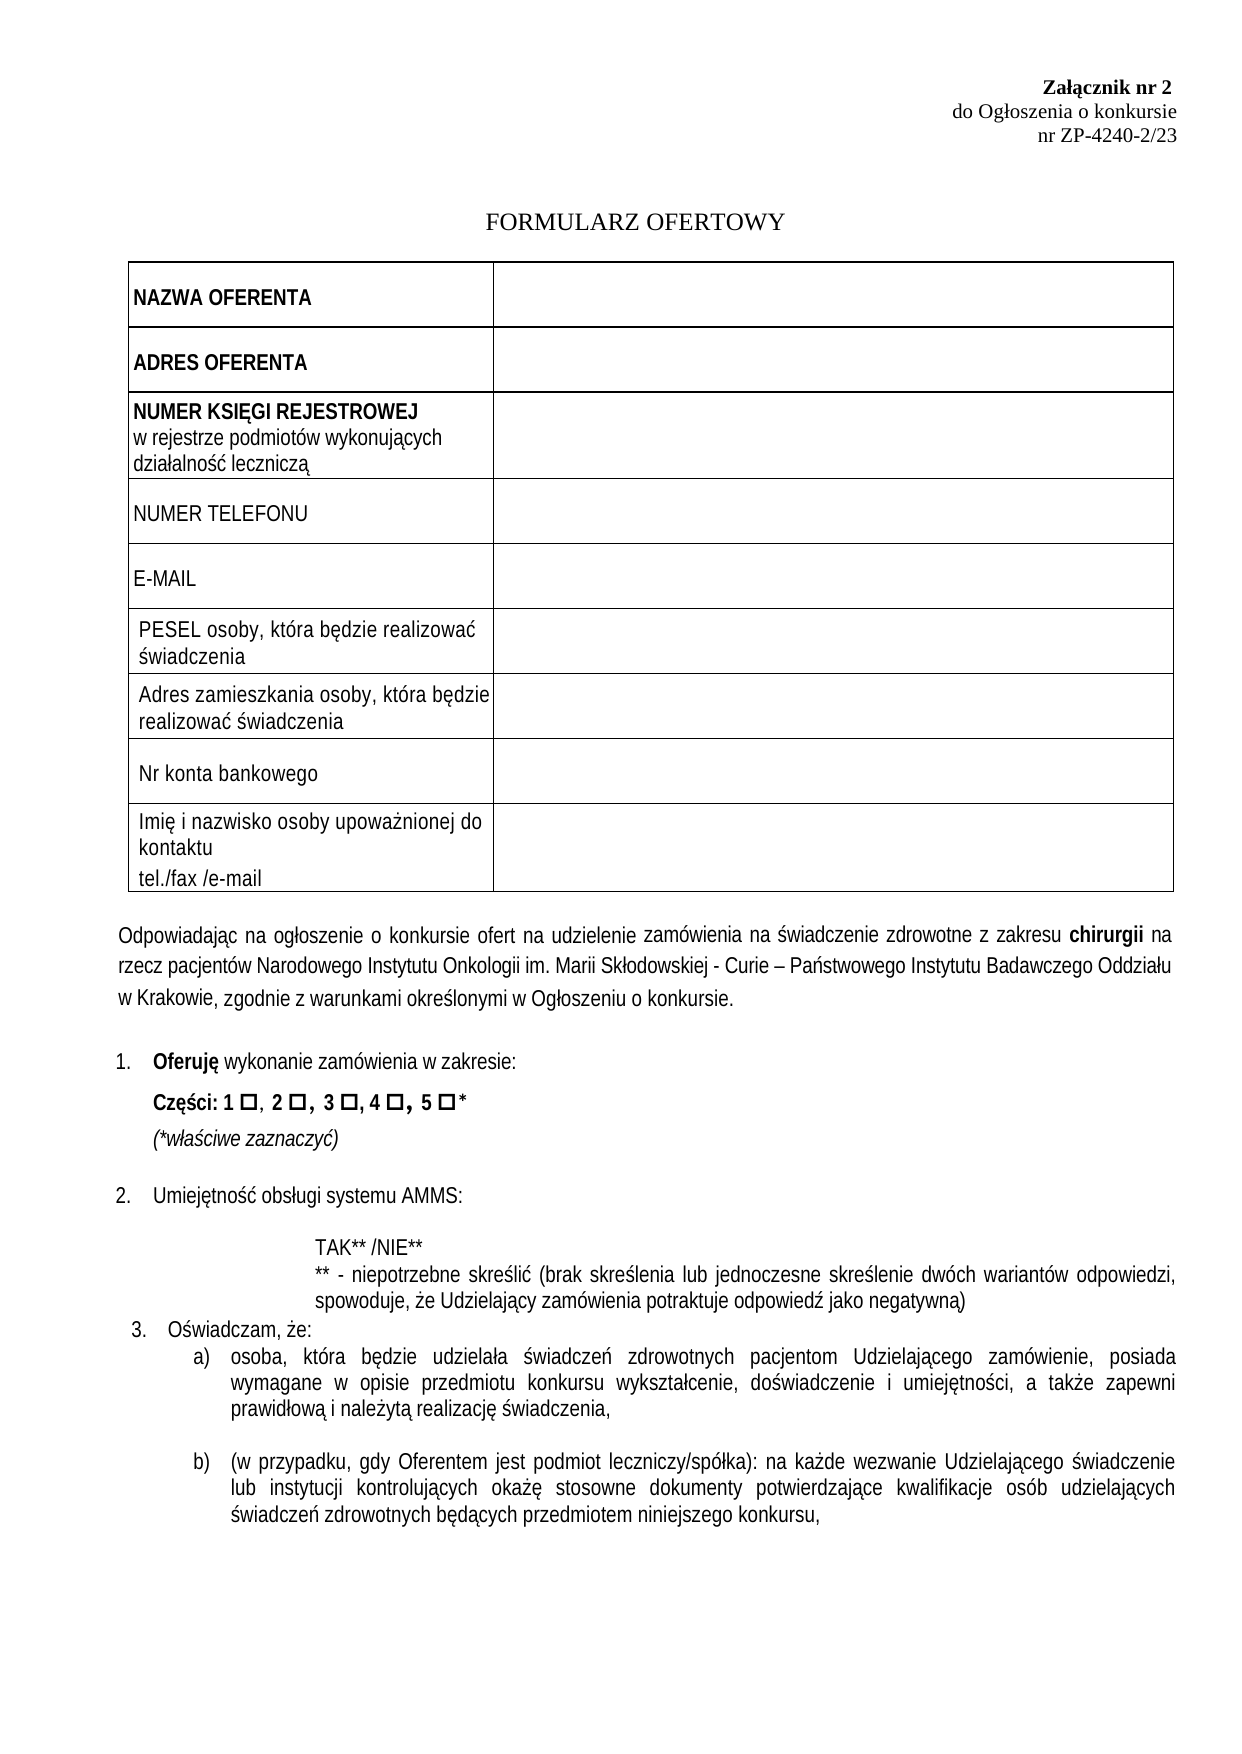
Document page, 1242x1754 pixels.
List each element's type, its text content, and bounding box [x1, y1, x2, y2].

table_cell PESEL osoby, która będzie realizować świadczenia [129, 609, 493, 672]
table_cell Nr konta bankowego [129, 739, 493, 802]
list Oferuję wykonanie zamówienia w zakresie: [115, 1048, 1177, 1074]
text TAK** /NIE** [241, 1234, 1177, 1261]
list Części: 1 □, 2 □, 3 □, 4 □, 5 □* [153, 1078, 1177, 1119]
table_cell ADRES OFERENTA [129, 328, 493, 391]
table_cell [494, 328, 1173, 391]
table_cell NUMER KSIĘGI REJESTROWEJ w rejestrze podmiotów wykonujących działalność leczniczą [129, 393, 493, 477]
table_header [494, 263, 1173, 326]
table_header NAZWA OFERENTA [129, 263, 493, 326]
table_cell [494, 609, 1173, 672]
table_cell [494, 674, 1173, 737]
table_cell [494, 393, 1173, 477]
table_cell [494, 479, 1173, 542]
table_cell [494, 544, 1173, 607]
table_cell NUMER TELEFONU [129, 479, 493, 542]
table_cell [494, 739, 1173, 802]
list Oświadczam, że: [131, 1316, 1142, 1343]
table_cell Adres zamieszkania osoby, która będzie realizować świadczenia [129, 674, 493, 737]
text ** - niepotrzebne skreślić (brak skreślenia lub jednoczesne skreślenie dwóch wariantów odpowiedzi, spowoduje, że Udzielający zamówienia potraktuje odpowiedź jako negatywną) [315, 1261, 1177, 1313]
text Odpowiadając na ogłoszenie o konkursie ofert na udzielenie zamówienia na świadczenie zdrowotne z zakresu chirurgii na rzecz pacjentów Narodowego Instytutu Onkologii im. Marii Skłodowskiej - Curie – Państwowego Instytutu Badawczego Oddziału w Krakowie, zgodnie z warunkami określonymi w Ogłoszeniu o konkursie. [118, 921, 1172, 1012]
text FORMULARZ OFERTOWY [94, 207, 1177, 236]
list osoba, która będzie udzielała świadczeń zdrowotnych pacjentom Udzielającego zamówienie, posiada wymagane w opisie przedmiotu konkursu wykształcenie, doświadczenie i umiejętności, a także zapewni prawidłową i należytą realizację świadczenia, [193, 1343, 1177, 1422]
list Umiejętność obsługi systemu AMMS: [115, 1182, 1177, 1208]
table_cell Imię i nazwisko osoby upoważnionej do kontaktu tel./fax /e-mail [129, 804, 493, 891]
list (w przypadku, gdy Oferentem jest podmiot leczniczy/spółka): na każde wezwanie Udzielającego świadczenie lub instytucji kontrolujących okażę stosowne dokumenty potwierdzające kwalifikacje osób udzielających świadczeń zdrowotnych będących przedmiotem niniejszego konkursu, [193, 1448, 1177, 1527]
list (*właściwe zaznaczyć) [153, 1125, 1177, 1151]
table_cell [494, 804, 1173, 891]
table_cell E-MAIL [129, 544, 493, 607]
